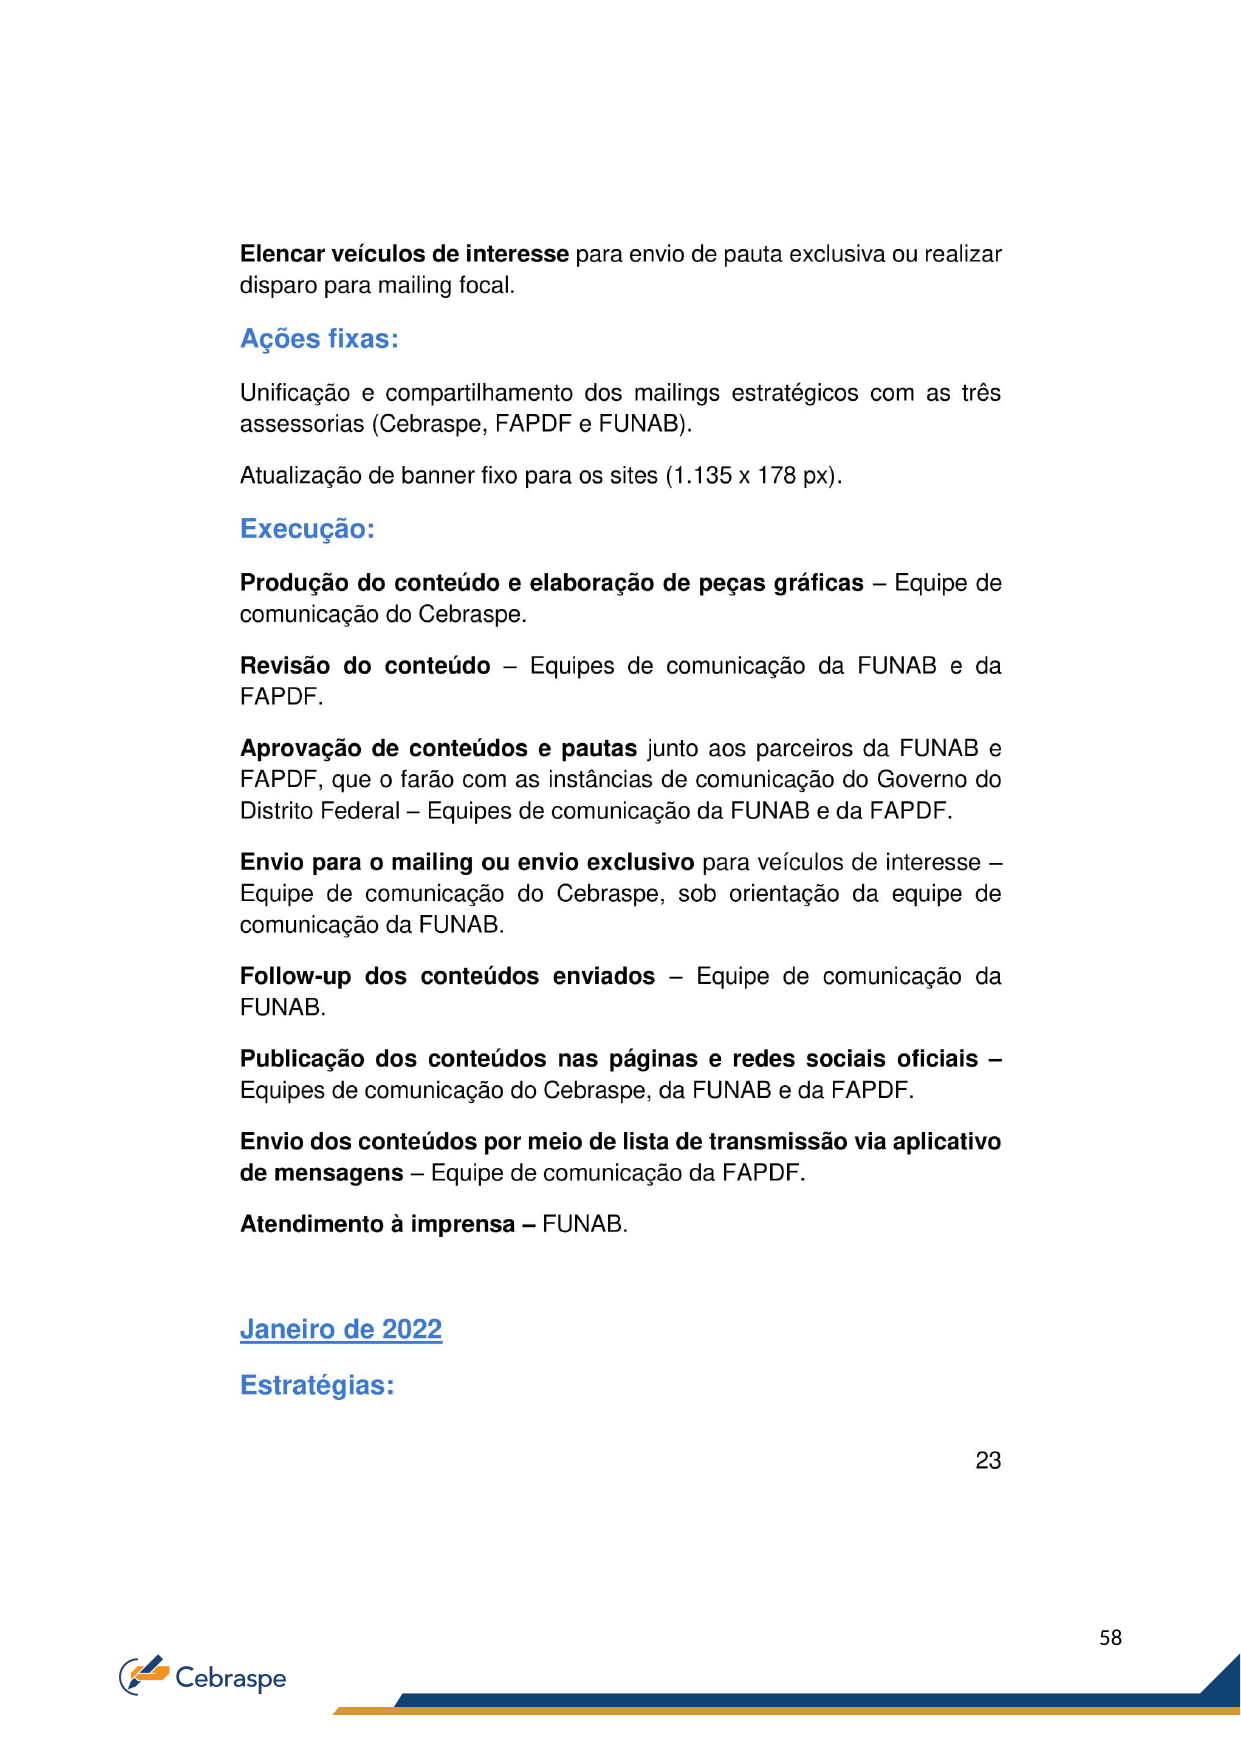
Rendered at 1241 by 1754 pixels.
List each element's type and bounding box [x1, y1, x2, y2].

picture [118, 118, 1123, 1538]
picture [0, 1623, 1241, 1715]
